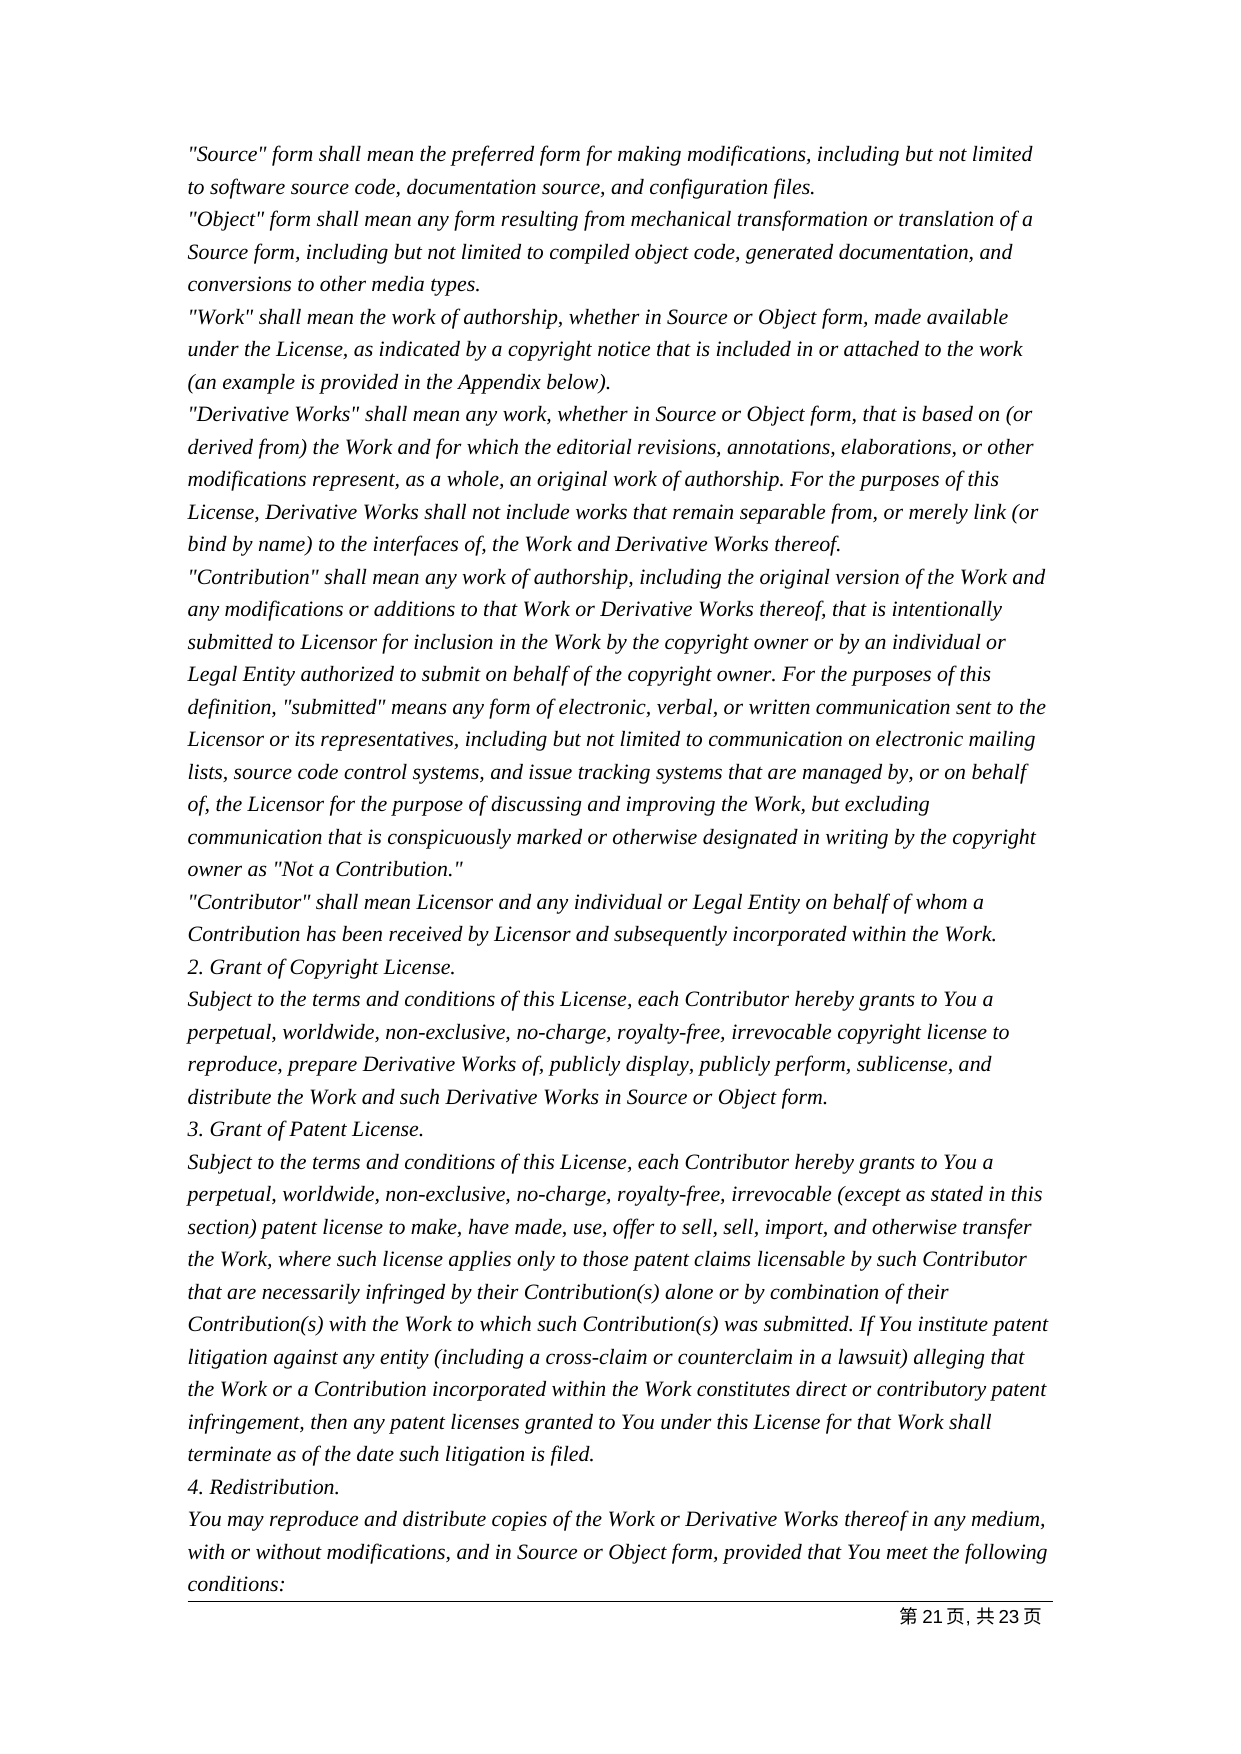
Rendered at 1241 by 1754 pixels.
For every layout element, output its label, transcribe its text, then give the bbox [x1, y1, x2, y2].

text "Derivative Works" shall mean any work, whether in Source or Object form, that is based on (or derived from) the Work and for which the editorial revisions, annotations, elaborations, or other modifications represent, as a whole, an original work of authorship. For the purposes of this License, Derivative Works shall not include works that remain separable from, or merely link (or bind by name) to the interfaces of, the Work and Derivative Works thereof. [187, 397, 1053, 560]
text "Contribution" shall mean any work of authorship, including the original version of the Work and any modifications or additions to that Work or Derivative Works thereof, that is intentionally submitted to Licensor for inclusion in the Work by the copyright owner or by an individual or Legal Entity authorized to submit on behalf of the copyright owner. For the purposes of this definition, "submitted" means any form of electronic, verbal, or written communication sent to the Licensor or its representatives, including but not limited to communication on electronic mailing lists, source code control systems, and issue tracking systems that are managed by, or on behalf of, the Licensor for the purpose of discussing and improving the Work, but excluding communication that is conspicuously marked or otherwise designated in writing by the copyright owner as "Not a Contribution." [187, 560, 1053, 885]
text "Work" shall mean the work of authorship, whether in Source or Object form, made available under the License, as indicated by a copyright notice that is included in or attached to the work (an example is provided in the Appendix below). [187, 300, 1053, 397]
text "Source" form shall mean the preferred form for making modifications, including but not limited to software source code, documentation source, and configuration files. [187, 137, 1053, 202]
text You may reproduce and distribute copies of the Work or Derivative Works thereof in any medium, with or without modifications, and in Source or Object form, provided that You meet the following conditions: [187, 1502, 1053, 1600]
text 3. Grant of Patent License. [187, 1112, 1053, 1145]
text Subject to the terms and conditions of this License, each Contributor hereby grants to You a perpetual, worldwide, non-exclusive, no-charge, royalty-free, irrevocable copyright license to reproduce, prepare Derivative Works of, publicly display, publicly perform, sublicense, and distribute the Work and such Derivative Works in Source or Object form. [187, 982, 1053, 1112]
text Subject to the terms and conditions of this License, each Contributor hereby grants to You a perpetual, worldwide, non-exclusive, no-charge, royalty-free, irrevocable (except as stated in this section) patent license to make, have made, use, offer to sell, sell, import, and otherwise transfer the Work, where such license applies only to those patent claims licensable by such Contributor that are necessarily infringed by their Contribution(s) alone or by combination of their Contribution(s) with the Work to which such Contribution(s) was submitted. If You institute patent litigation against any entity (including a cross-claim or counterclaim in a lawsuit) alleging that the Work or a Contribution incorporated within the Work constitutes direct or contributory patent infringement, then any patent licenses granted to You under this License for that Work shall terminate as of the date such litigation is filed. [187, 1145, 1053, 1470]
text 4. Redistribution. [187, 1470, 1053, 1502]
text 2. Grant of Copyright License. [187, 950, 1053, 982]
text "Object" form shall mean any form resulting from mechanical transformation or translation of a Source form, including but not limited to compiled object code, generated documentation, and conversions to other media types. [187, 202, 1053, 300]
text "Contributor" shall mean Licensor and any individual or Legal Entity on behalf of whom a Contribution has been received by Licensor and subsequently incorporated within the Work. [187, 885, 1053, 950]
